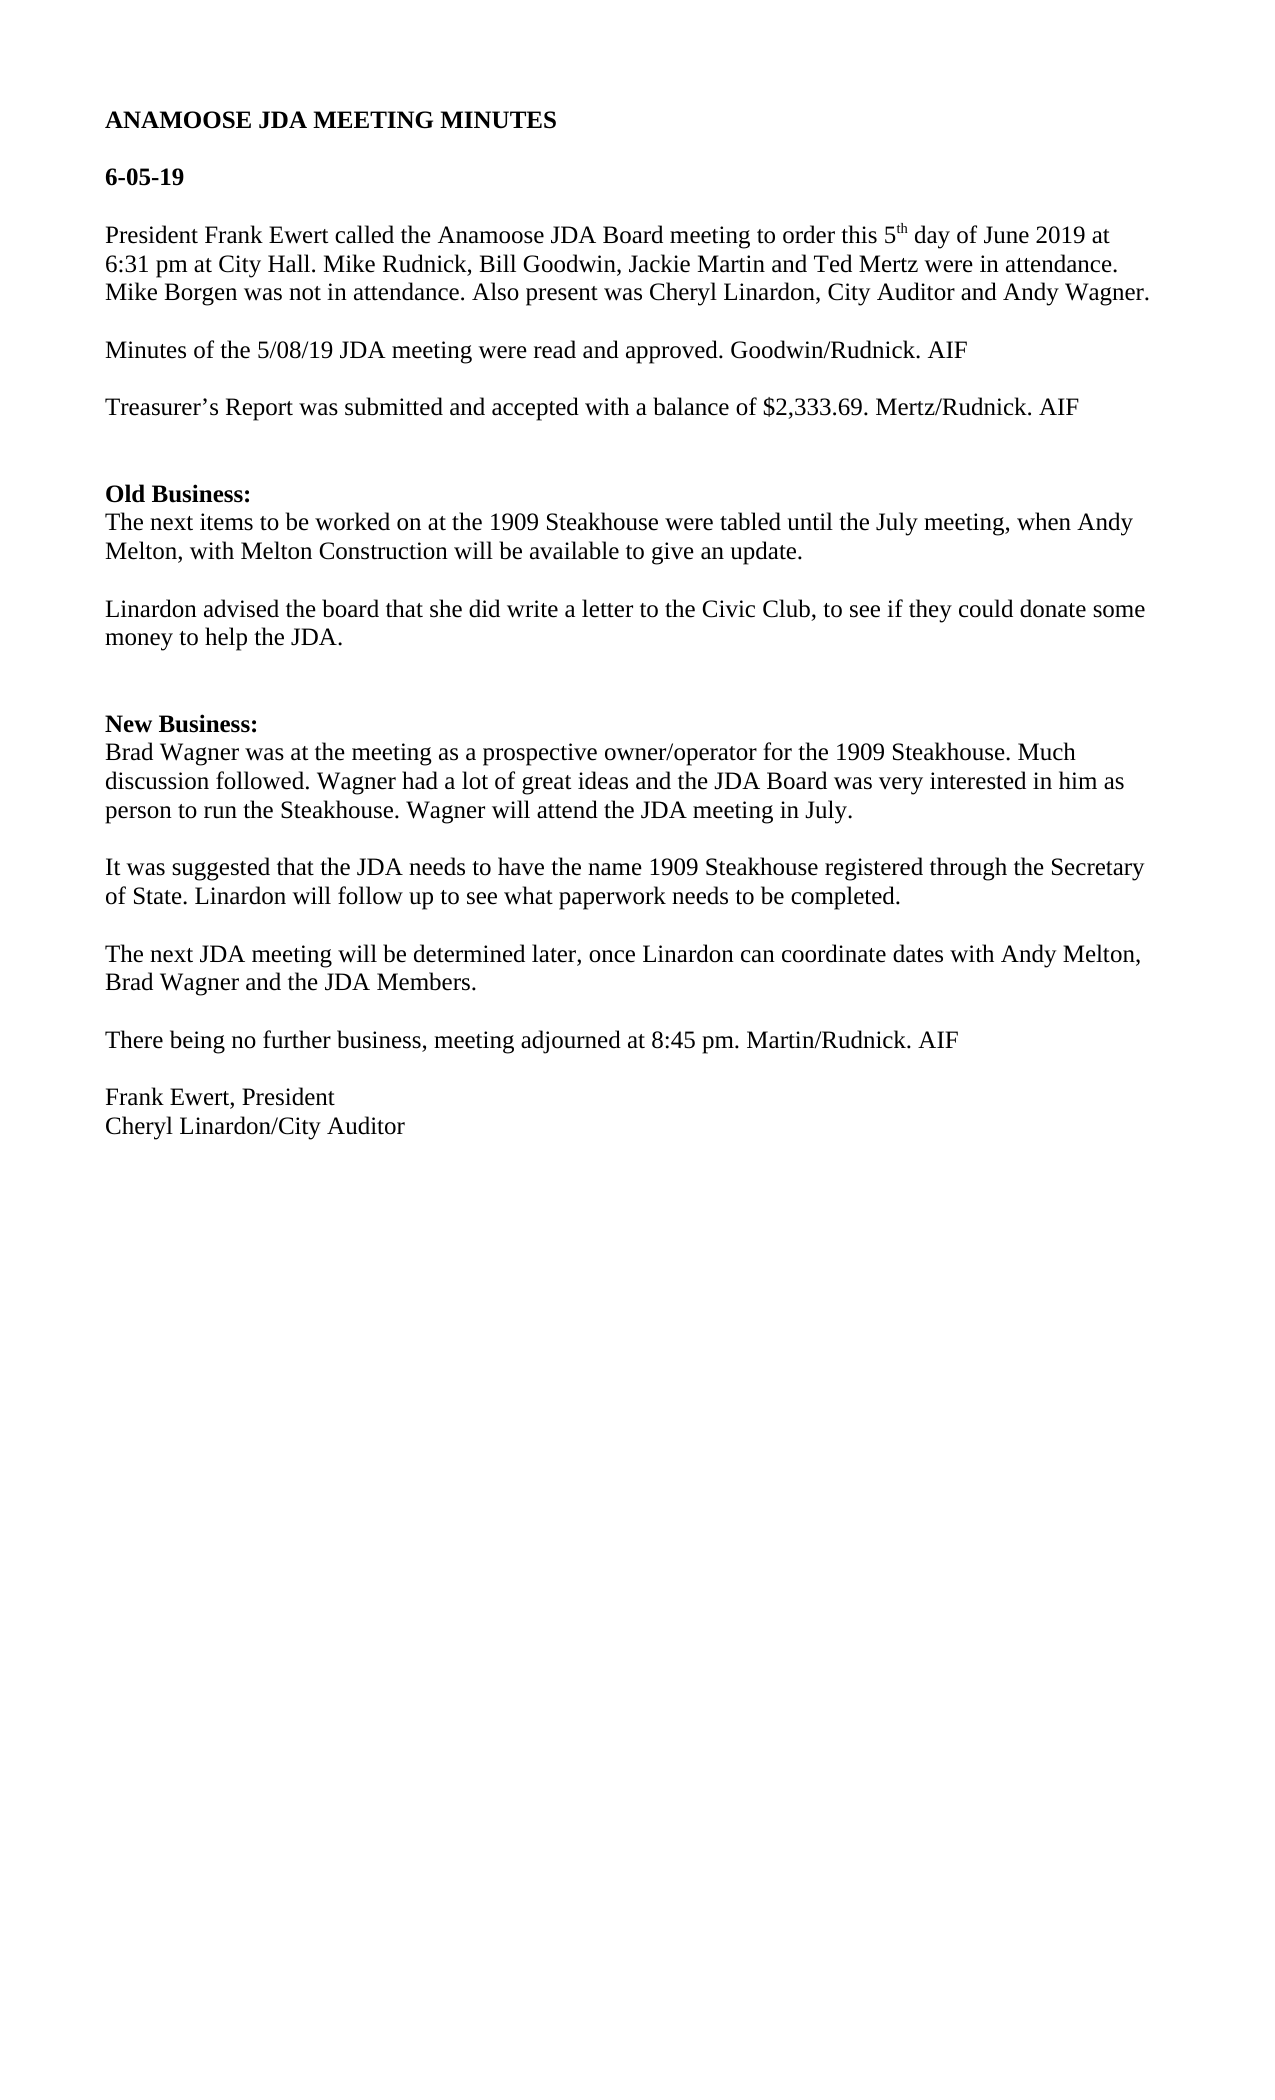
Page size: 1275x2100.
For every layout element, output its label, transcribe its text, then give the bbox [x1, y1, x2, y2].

text Old Business: [105, 479, 1170, 507]
text 6:31 pm at City Hall. Mike Rudnick, Bill Goodwin, Jackie Martin and Ted Mertz were in attendance. Mike Borgen was not in attendance. Also present was Cheryl Linardon, City Auditor and Andy Wagner. [105, 249, 1170, 306]
text There being no further business, meeting adjourned at 8:45 pm. Martin/Rudnick. AIF [105, 1025, 1170, 1054]
text ANAMOOSE JDA MEETING MINUTES [105, 105, 1170, 134]
text Linardon advised the board that she did write a letter to the Civic Club, to see if they could donate some money to help the JDA. [105, 594, 1170, 651]
text Brad Wagner was at the meeting as a prospective owner/operator for the 1909 Steakhouse. Much discussion followed. Wagner had a lot of great ideas and the JDA Board was very interested in him as person to run the Steakhouse. Wagner will attend the JDA meeting in July. [105, 737, 1170, 824]
text It was suggested that the JDA needs to have the name 1909 Steakhouse registered through the Secretary of State. Linardon will follow up to see what paperwork needs to be completed. [105, 852, 1170, 910]
text 6-05-19 [105, 162, 1170, 191]
text New Business: [105, 709, 1170, 737]
text The next JDA meeting will be determined later, once Linardon can coordinate dates with Andy Melton, Brad Wagner and the JDA Members. [105, 939, 1170, 996]
text President Frank Ewert called the Anamoose JDA Board meeting to order this 5th day of June 2019 at [105, 220, 1170, 249]
text Minutes of the 5/08/19 JDA meeting were read and approved. Goodwin/Rudnick. AIF [105, 335, 1170, 364]
text The next items to be worked on at the 1909 Steakhouse were tabled until the July meeting, when Andy Melton, with Melton Construction will be available to give an update. [105, 507, 1170, 565]
text Frank Ewert, President [105, 1082, 1170, 1111]
text Cheryl Linardon/City Auditor [105, 1111, 1170, 1140]
text Treasurer’s Report was submitted and accepted with a balance of $2,333.69. Mertz/Rudnick. AIF [105, 392, 1170, 421]
